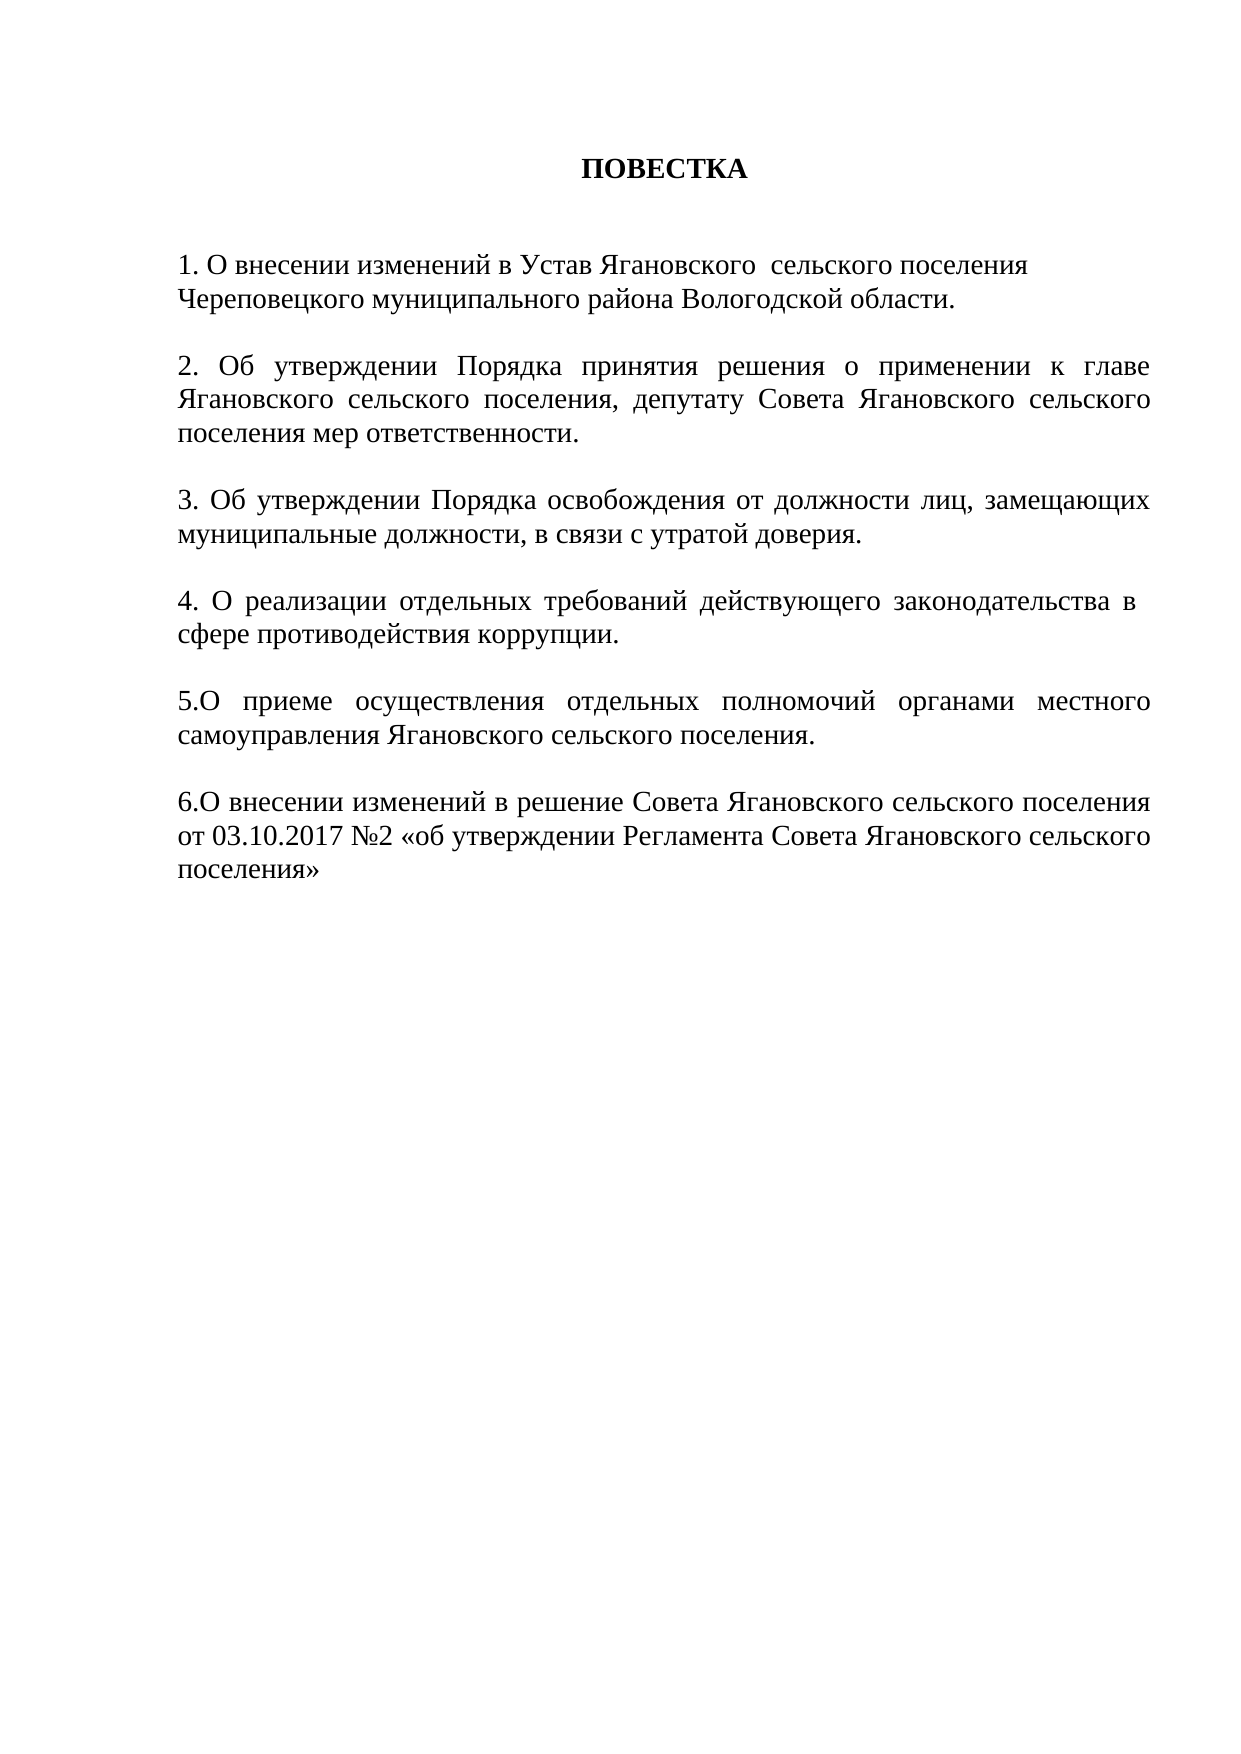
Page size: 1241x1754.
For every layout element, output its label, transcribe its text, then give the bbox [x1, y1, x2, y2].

text ПОВЕСТКА [177, 152, 1152, 185]
text 6.О внесении изменений в решение Совета Ягановского сельского поселения от 03.10.2017 №2 «об утверждении Регламента Совета Ягановского сельского поселения» [177, 784, 1152, 885]
text 2. Об утверждении Порядка принятия решения о применении к главе Ягановского сельского поселения, депутату Совета Ягановского сельского поселения мер ответственности. [177, 348, 1152, 449]
text 4. О реализации отдельных требований действующего законодательства в сфере противодействия коррупции. [177, 583, 1137, 650]
text 5.О приеме осуществления отдельных полномочий органами местного самоуправления Ягановского сельского поселения. [177, 683, 1152, 751]
text 1. О внесении изменений в Устав Ягановского сельского поселения Череповецкого муниципального района Вологодской области. [177, 247, 1152, 314]
text 3. Об утверждении Порядка освобождения от должности лиц, замещающих муниципальные должности, в связи с утратой доверия. [177, 482, 1152, 549]
